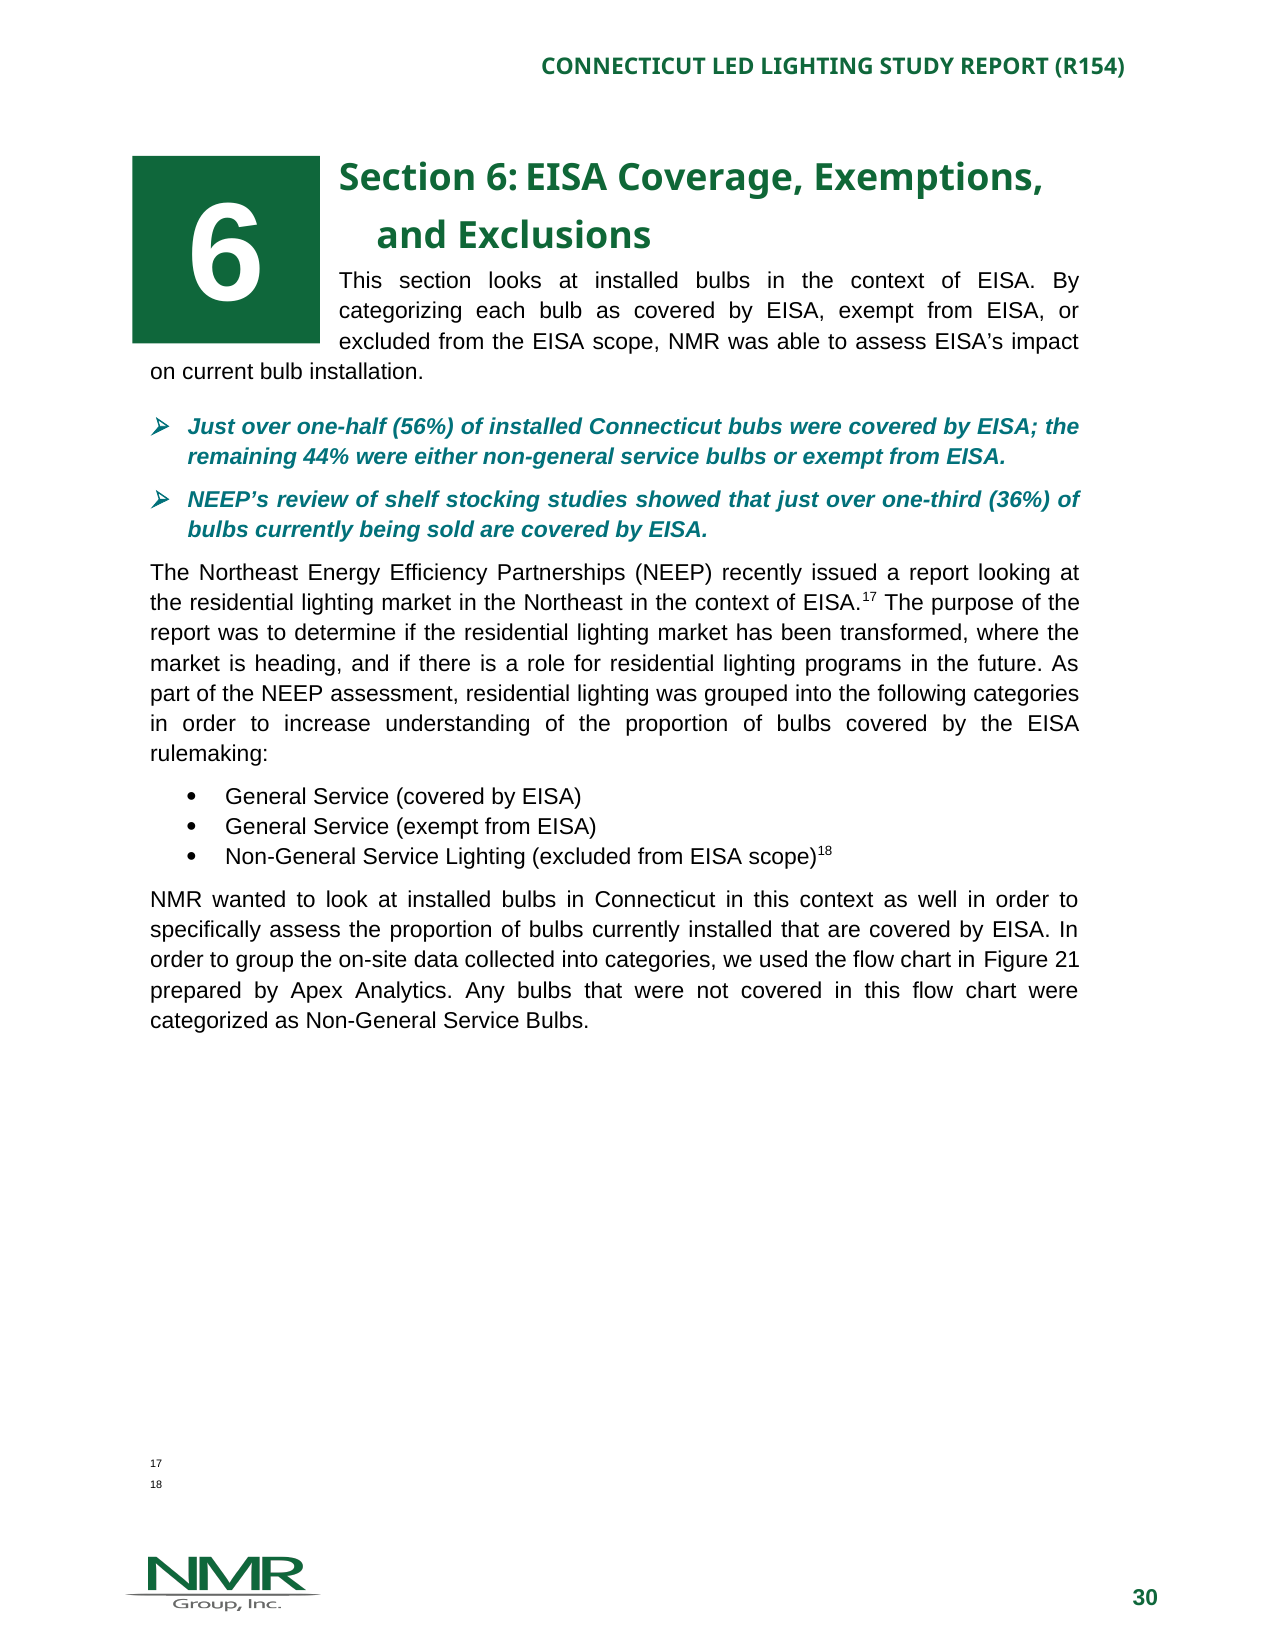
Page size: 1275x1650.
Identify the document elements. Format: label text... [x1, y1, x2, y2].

list Non-General Service Lighting (excluded from EISA scope) [187, 843, 1080, 870]
list General Service (exempt from EISA) [187, 813, 1080, 839]
text This section looks at installed bulbs in the context of EISA. By categorizing each bulb as covered by EISA, exempt from EISA, or excluded from the EISA scope, NMR was able to assess EISA’s impact on current bulb installation. [150, 267, 1080, 384]
list General Service (covered by EISA) [187, 783, 1080, 809]
text The Northeast Energy Efficiency Partnerships (NEEP) recently issued a report looking at the residential lighting market in the Northeast in the context of EISA. The purpose of the report was to determine if the residential lighting market has been transformed, where the market is heading, and if there is a role for residential lighting programs in the future. As part of the NEEP assessment, residential lighting was grouped into the following categories in order to increase understanding of the proportion of bulbs covered by the EISA rulemaking: [150, 559, 1080, 767]
picture [125, 1551, 321, 1615]
text NMR wanted to look at installed bulbs in Connecticut in this context as well in order to specifically assess the proportion of bulbs currently installed that are covered by EISA. In order to group the on-site data collected into categories, we used the flow chart in Figure 21 prepared by Apex Analytics. Any bulbs that were not covered in this flow chart were categorized as Non-General Service Bulbs. [150, 886, 1080, 1033]
subtitle EISA Coverage, Exemptions, and Exclusions [150, 150, 1080, 260]
list NEEP’s review of shelf stocking studies showed that just over one-third (36%) of bulbs currently being sold are covered by EISA. [150, 486, 1080, 543]
list Just over one-half (56%) of installed Connecticut bubs were covered by EISA; the remaining 44% were either non-general service bulbs or exempt from EISA. [150, 413, 1080, 470]
